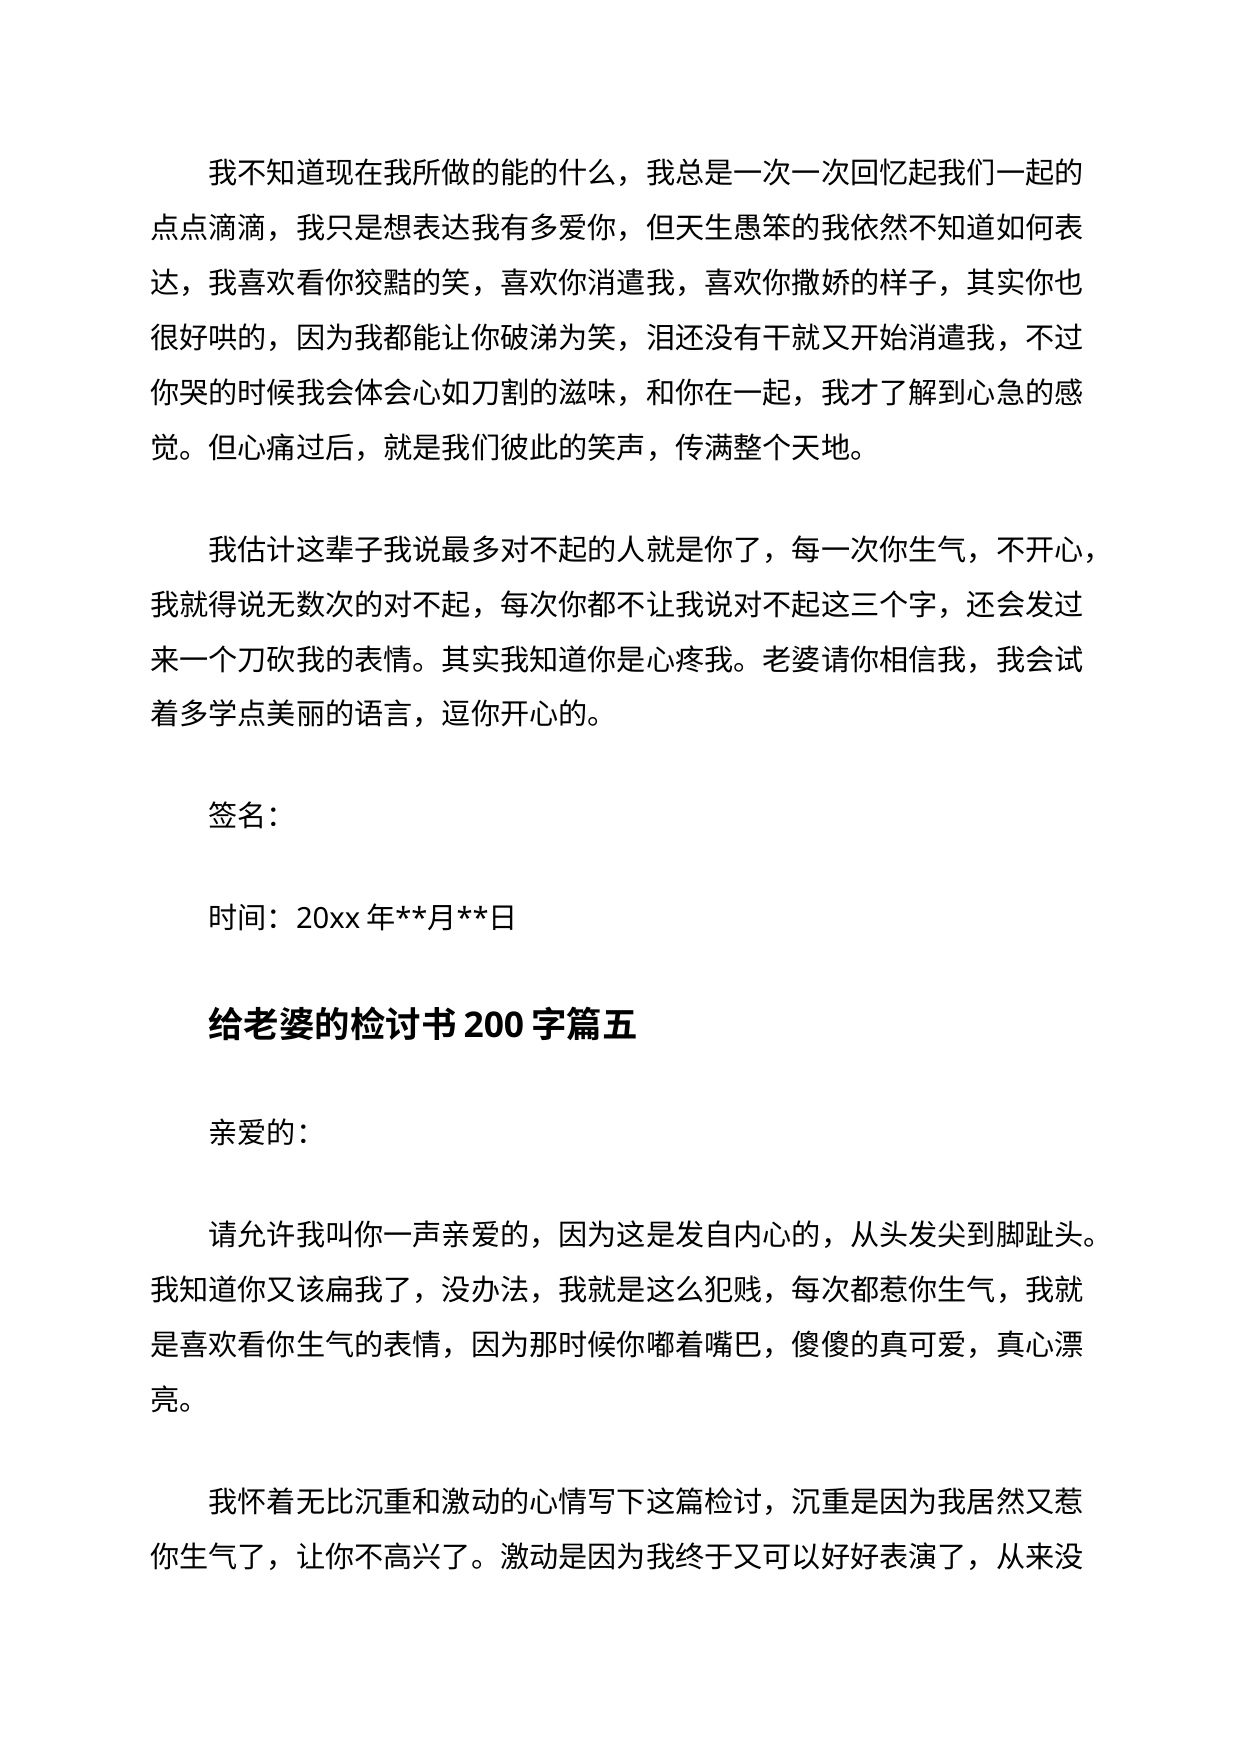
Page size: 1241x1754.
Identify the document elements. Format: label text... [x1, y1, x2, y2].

text 我不知道现在我所做的能的什么，我总是一次一次回忆起我们一起的点点滴滴，我只是想表达我有多爱你，但天生愚笨的我依然不知道如何表达，我喜欢看你狡黠的笑，喜欢你消遣我，喜欢你撒娇的样子，其实你也很好哄的，因为我都能让你破涕为笑，泪还没有干就又开始消遣我，不过你哭的时候我会体会心如刀割的滋味，和你在一起，我才了解到心急的感觉。但心痛过后，就是我们彼此的笑声，传满整个天地。 [150, 150, 1090, 467]
text 请允许我叫你一声亲爱的，因为这是发自内心的，从头发尖到脚趾头。我知道你又该扁我了，没办法，我就是这么犯贱，每次都惹你生气，我就是喜欢看你生气的表情，因为那时候你嘟着嘴巴，傻傻的真可爱，真心漂亮。 [150, 1212, 1090, 1419]
text 给老婆的检讨书200字篇五 [150, 996, 1090, 1048]
text 亲爱的： [150, 1110, 1090, 1152]
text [150, 1478, 1090, 1575]
text 签名： [150, 793, 1090, 835]
text 我估计这辈子我说最多对不起的人就是你了，每一次你生气，不开心，我就得说无数次的对不起，每次你都不让我说对不起这三个字，还会发过来一个刀砍我的表情。其实我知道你是心疼我。老婆请你相信我，我会试着多学点美丽的语言，逗你开心的。 [150, 526, 1090, 733]
text 时间：20xx年**月**日 [150, 894, 1090, 937]
